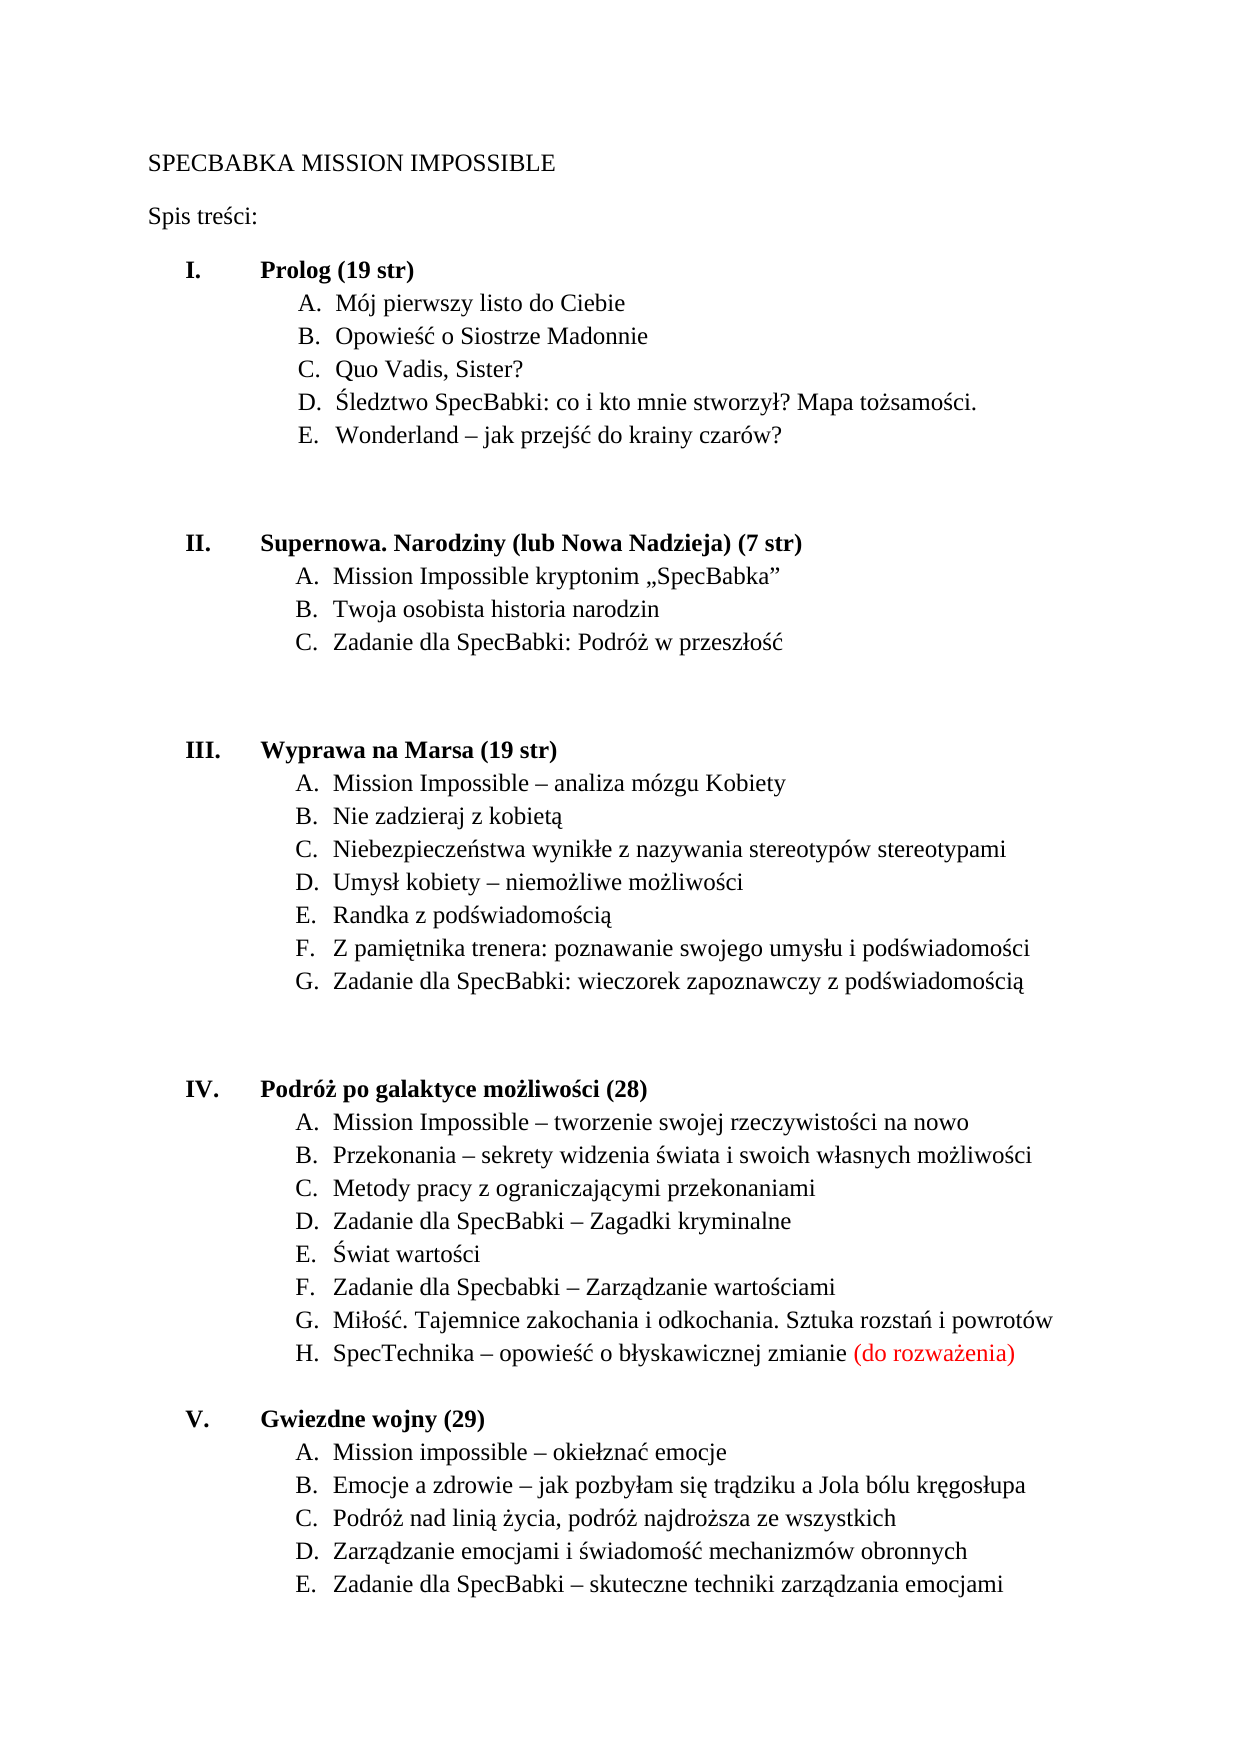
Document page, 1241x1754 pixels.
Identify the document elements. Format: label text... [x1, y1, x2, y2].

list Umysł kobiety – niemożliwe możliwości [295, 867, 1093, 896]
list Zadanie dla Specbabki – Zarządzanie wartościami [295, 1272, 1093, 1301]
list Randka z podświadomością [295, 900, 1093, 929]
list Mission Impossible – tworzenie swojej rzeczywistości na nowo [295, 1107, 1093, 1136]
list Niebezpieczeństwa wynikłe z nazywania stereotypów stereotypami [295, 834, 1093, 863]
list Przekonania – sekrety widzenia świata i swoich własnych możliwości [295, 1140, 1093, 1168]
list Mission Impossible kryptonim „SpecBabka” [295, 561, 1093, 590]
list Z pamiętnika trenera: poznawanie swojego umysłu i podświadomości [295, 933, 1093, 962]
text Spis treści: [148, 201, 1093, 230]
list Podróż nad linią życia, podróż najdroższa ze wszystkich [295, 1503, 1093, 1532]
list Zadanie dla SpecBabki – skuteczne techniki zarządzania emocjami [295, 1569, 1093, 1598]
list Podróż po galaktyce możliwości (28) [185, 1074, 1093, 1102]
list Nie zadzieraj z kobietą [295, 801, 1093, 830]
list Prolog (19 str) [185, 255, 1093, 284]
list Supernowa. Narodziny (lub Nowa Nadzieja) (7 str) [185, 528, 1093, 557]
list Wyprawa na Marsa (19 str) [185, 735, 1093, 764]
list Mission impossible – okiełznać emocje [295, 1437, 1093, 1466]
list Śledztwo SpecBabki: co i kto mnie stworzył? Mapa tożsamości. [298, 387, 1093, 416]
list Mission Impossible – analiza mózgu Kobiety [295, 768, 1093, 797]
list SpecTechnika – opowieść o błyskawicznej zmianie (do rozważenia) [295, 1338, 1093, 1367]
list Gwiezdne wojny (29) [185, 1404, 1093, 1433]
list Zadanie dla SpecBabki: Podróż w przeszłość [295, 627, 1093, 656]
list Zadanie dla SpecBabki – Zagadki kryminalne [295, 1206, 1093, 1234]
list Wonderland – jak przejść do krainy czarów? [298, 420, 1093, 449]
list Zadanie dla SpecBabki: wieczorek zapoznawczy z podświadomością [295, 966, 1093, 995]
list Quo Vadis, Sister? [298, 354, 1093, 383]
list Miłość. Tajemnice zakochania i odkochania. Sztuka rozstań i powrotów [295, 1305, 1093, 1334]
list Mój pierwszy listo do Ciebie [298, 288, 1093, 317]
list Emocje a zdrowie – jak pozbyłam się trądziku a Jola bólu kręgosłupa [295, 1470, 1093, 1499]
list Świat wartości [295, 1239, 1093, 1268]
list Opowieść o Siostrze Madonnie [298, 321, 1093, 350]
text SPECBABKA MISSION IMPOSSIBLE [148, 148, 1093, 176]
list Twoja osobista historia narodzin [295, 594, 1093, 623]
list Metody pracy z ograniczającymi przekonaniami [295, 1173, 1093, 1202]
list Zarządzanie emocjami i świadomość mechanizmów obronnych [295, 1536, 1093, 1565]
